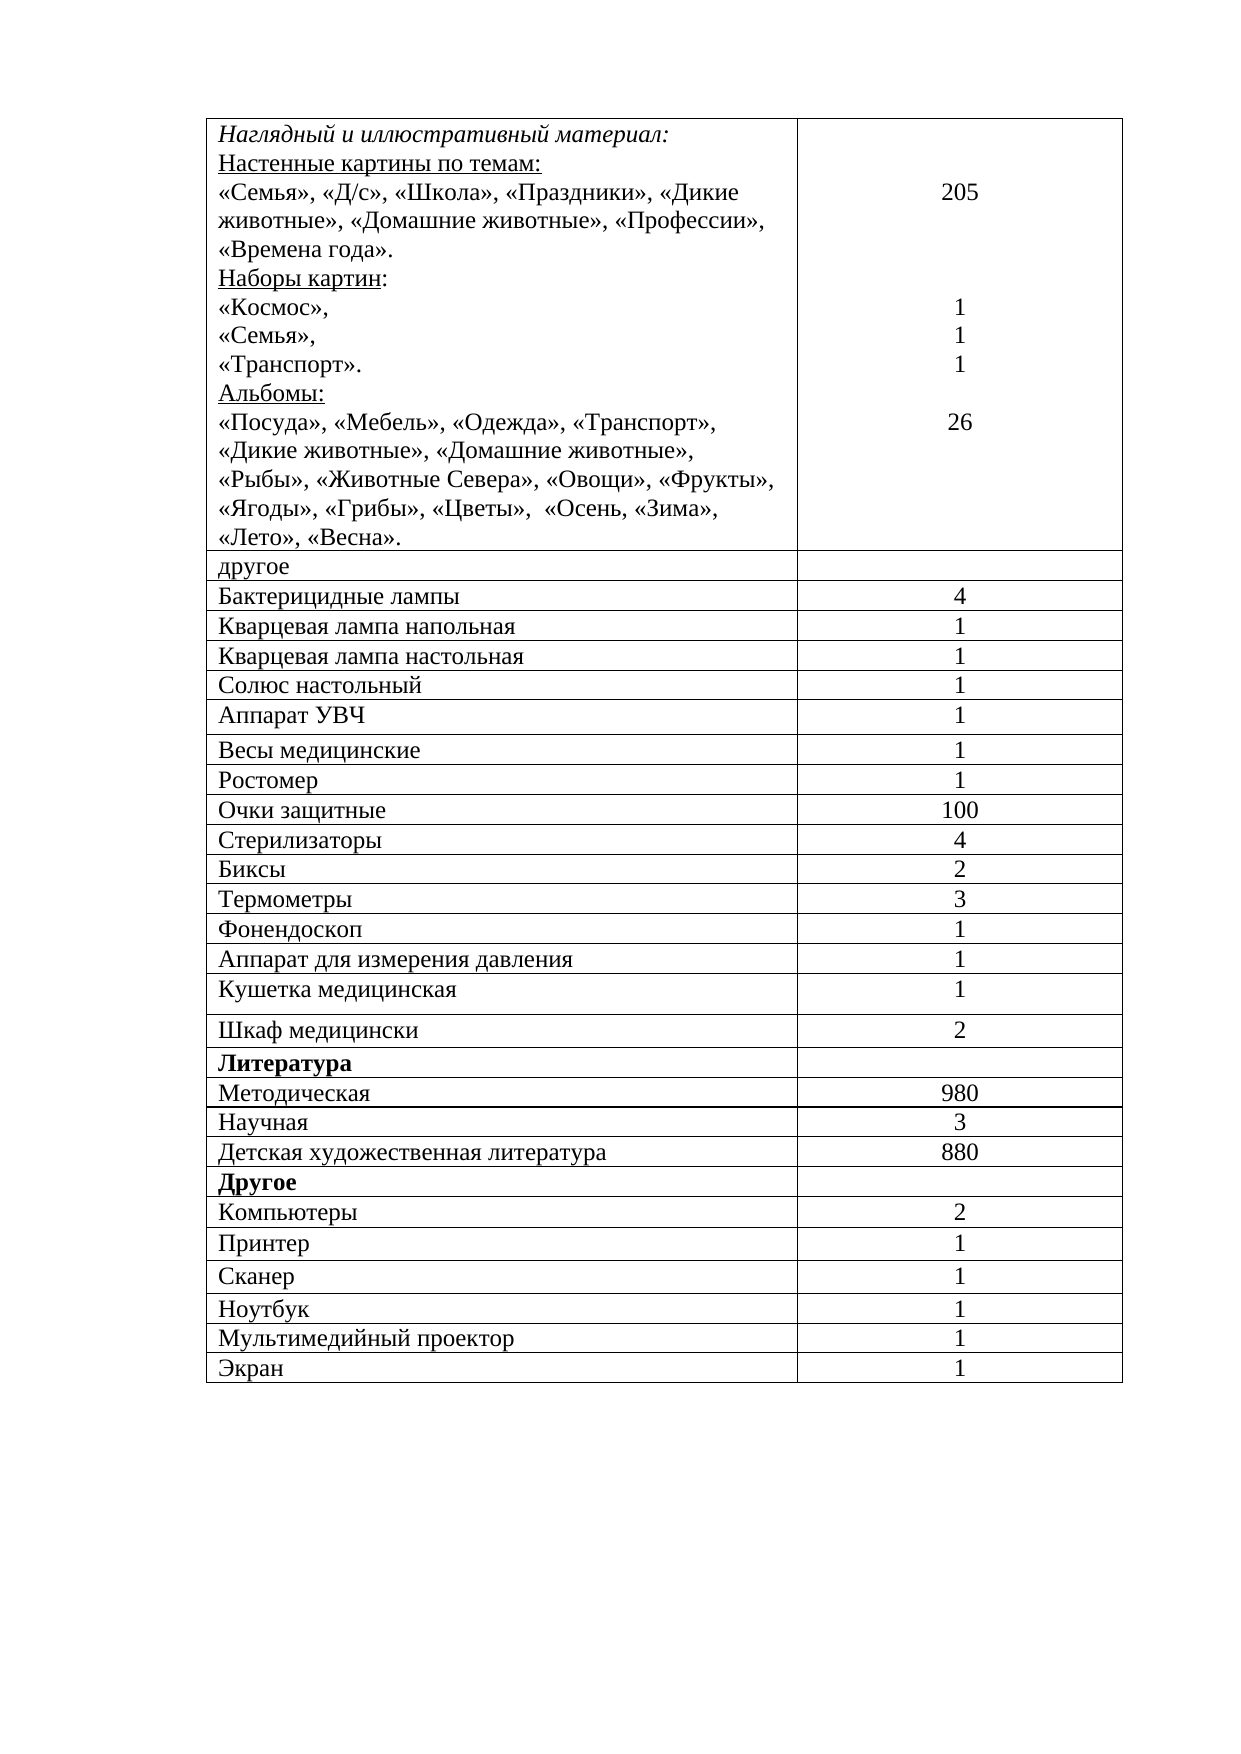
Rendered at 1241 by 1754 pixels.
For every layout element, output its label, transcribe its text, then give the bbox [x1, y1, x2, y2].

table_cell Научная [207, 1108, 797, 1136]
table_cell 2 [798, 855, 1122, 883]
table_cell Сканер [207, 1261, 797, 1293]
table_cell 1 [798, 735, 1122, 764]
table_cell Принтер [207, 1228, 797, 1260]
table_cell 1 [798, 944, 1122, 973]
table_cell другое [207, 551, 797, 580]
table_cell [798, 1167, 1122, 1196]
table_cell 1 [798, 765, 1122, 794]
table_cell Компьютеры [207, 1197, 797, 1227]
table_cell 2 [798, 1015, 1122, 1047]
table_cell Аппарат для измерения давления [207, 944, 797, 973]
table_cell 1 [798, 641, 1122, 669]
table_cell Литература [207, 1048, 797, 1077]
table_cell Экран [207, 1353, 797, 1382]
table_cell Очки защитные [207, 795, 797, 824]
table_cell Солюс настольный [207, 671, 797, 699]
table_cell 980 [798, 1078, 1122, 1106]
table_cell 1 [798, 1353, 1122, 1382]
table_cell [798, 1048, 1122, 1077]
table_cell Бактерицидные лампы [207, 581, 797, 610]
table_cell Биксы [207, 855, 797, 883]
table_cell 3 [798, 1108, 1122, 1136]
table_cell 1 [798, 671, 1122, 699]
table_cell 4 [798, 581, 1122, 610]
table_cell 880 [798, 1137, 1122, 1166]
table_cell 1 [798, 914, 1122, 943]
table_cell Наглядный и иллюстративный материал: Настенные картины по темам: «Семья», «Д/с», «Школа», «Праздники», «Дикие животные», «Домашние животные», «Профессии», «Времена года». Наборы картин: «Космос», «Семья», «Транспорт». Альбомы: «Посуда», «Мебель», «Одежда», «Транспорт», «Дикие животные», «Домашние животные», «Рыбы», «Животные Севера», «Овощи», «Фрукты», «Ягоды», «Грибы», «Цветы», «Осень, «Зима», «Лето», «Весна». [207, 119, 797, 550]
table_cell 1 [798, 1324, 1122, 1352]
table_cell Шкаф медицински [207, 1015, 797, 1047]
table_cell 1 [798, 1261, 1122, 1293]
table_cell Мультимедийный проектор [207, 1324, 797, 1352]
table_cell 1 [798, 611, 1122, 640]
table_cell Кварцевая лампа напольная [207, 611, 797, 640]
table_cell Фонендоскоп [207, 914, 797, 943]
table_cell Термометры [207, 884, 797, 913]
table_cell Стерилизаторы [207, 825, 797, 853]
table_cell 4 [798, 825, 1122, 853]
table_cell Аппарат УВЧ [207, 700, 797, 734]
table_cell 1 [798, 700, 1122, 734]
table_cell 1 [798, 1228, 1122, 1260]
table_cell Весы медицинские [207, 735, 797, 764]
table_cell 1 [798, 1294, 1122, 1322]
table_cell Кушетка медицинская [207, 974, 797, 1014]
table_cell 100 [798, 795, 1122, 824]
table_cell [798, 551, 1122, 580]
table_cell 205 1 1 1 26 [798, 119, 1122, 550]
table_cell Детская художественная литература [207, 1137, 797, 1166]
table_cell Кварцевая лампа настольная [207, 641, 797, 669]
table_cell 3 [798, 884, 1122, 913]
table_cell 2 [798, 1197, 1122, 1227]
table_cell Ростомер [207, 765, 797, 794]
table_cell 1 [798, 974, 1122, 1014]
table_cell Другое [207, 1167, 797, 1196]
table_cell Ноутбук [207, 1294, 797, 1322]
table_cell Методическая [207, 1078, 797, 1106]
